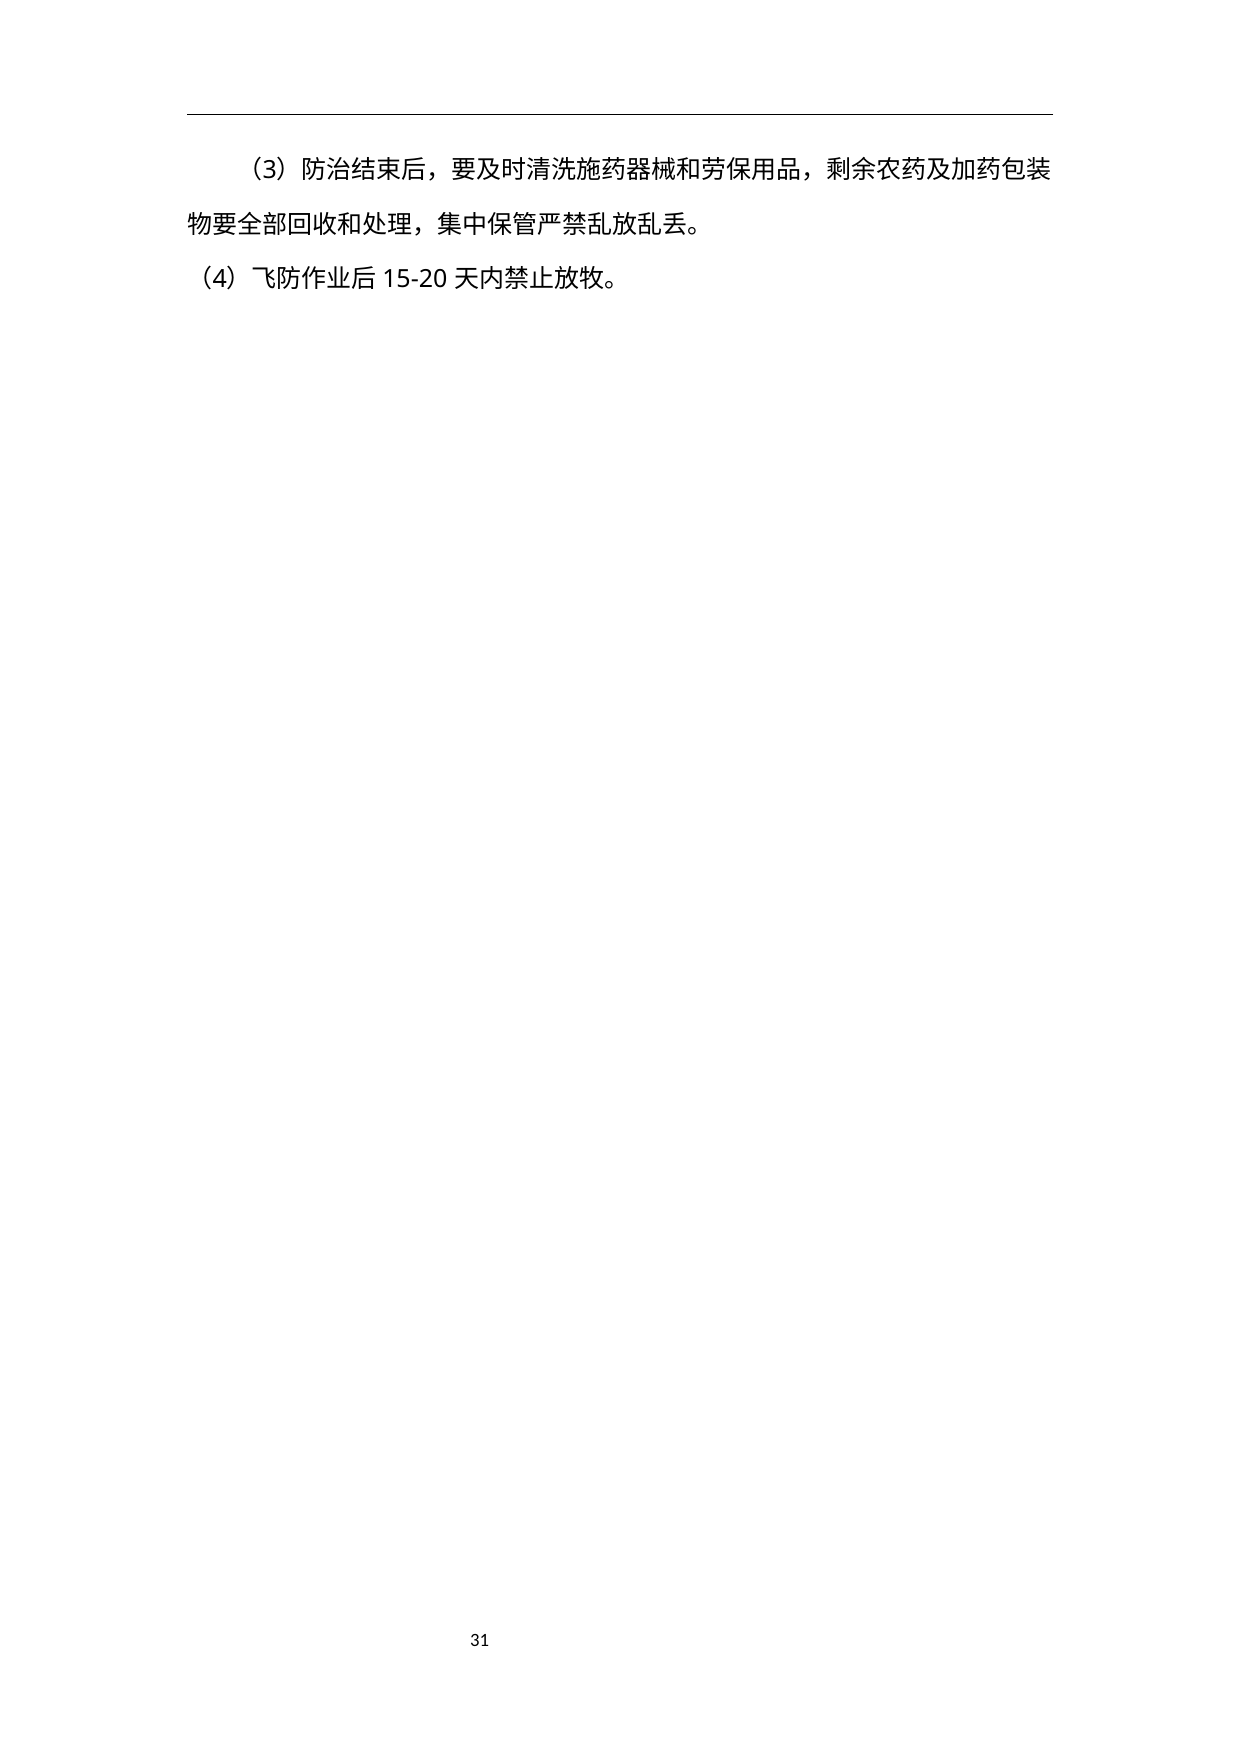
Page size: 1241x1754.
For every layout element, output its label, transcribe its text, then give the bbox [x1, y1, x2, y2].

text （4）飞防作业后 15-20 天内禁止放牧。 [187, 259, 1053, 295]
text （3）防治结束后，要及时清洗施药器械和劳保用品，剩余农药及加药包装物要全部回收和处理，集中保管严禁乱放乱丢。 [187, 150, 1053, 241]
